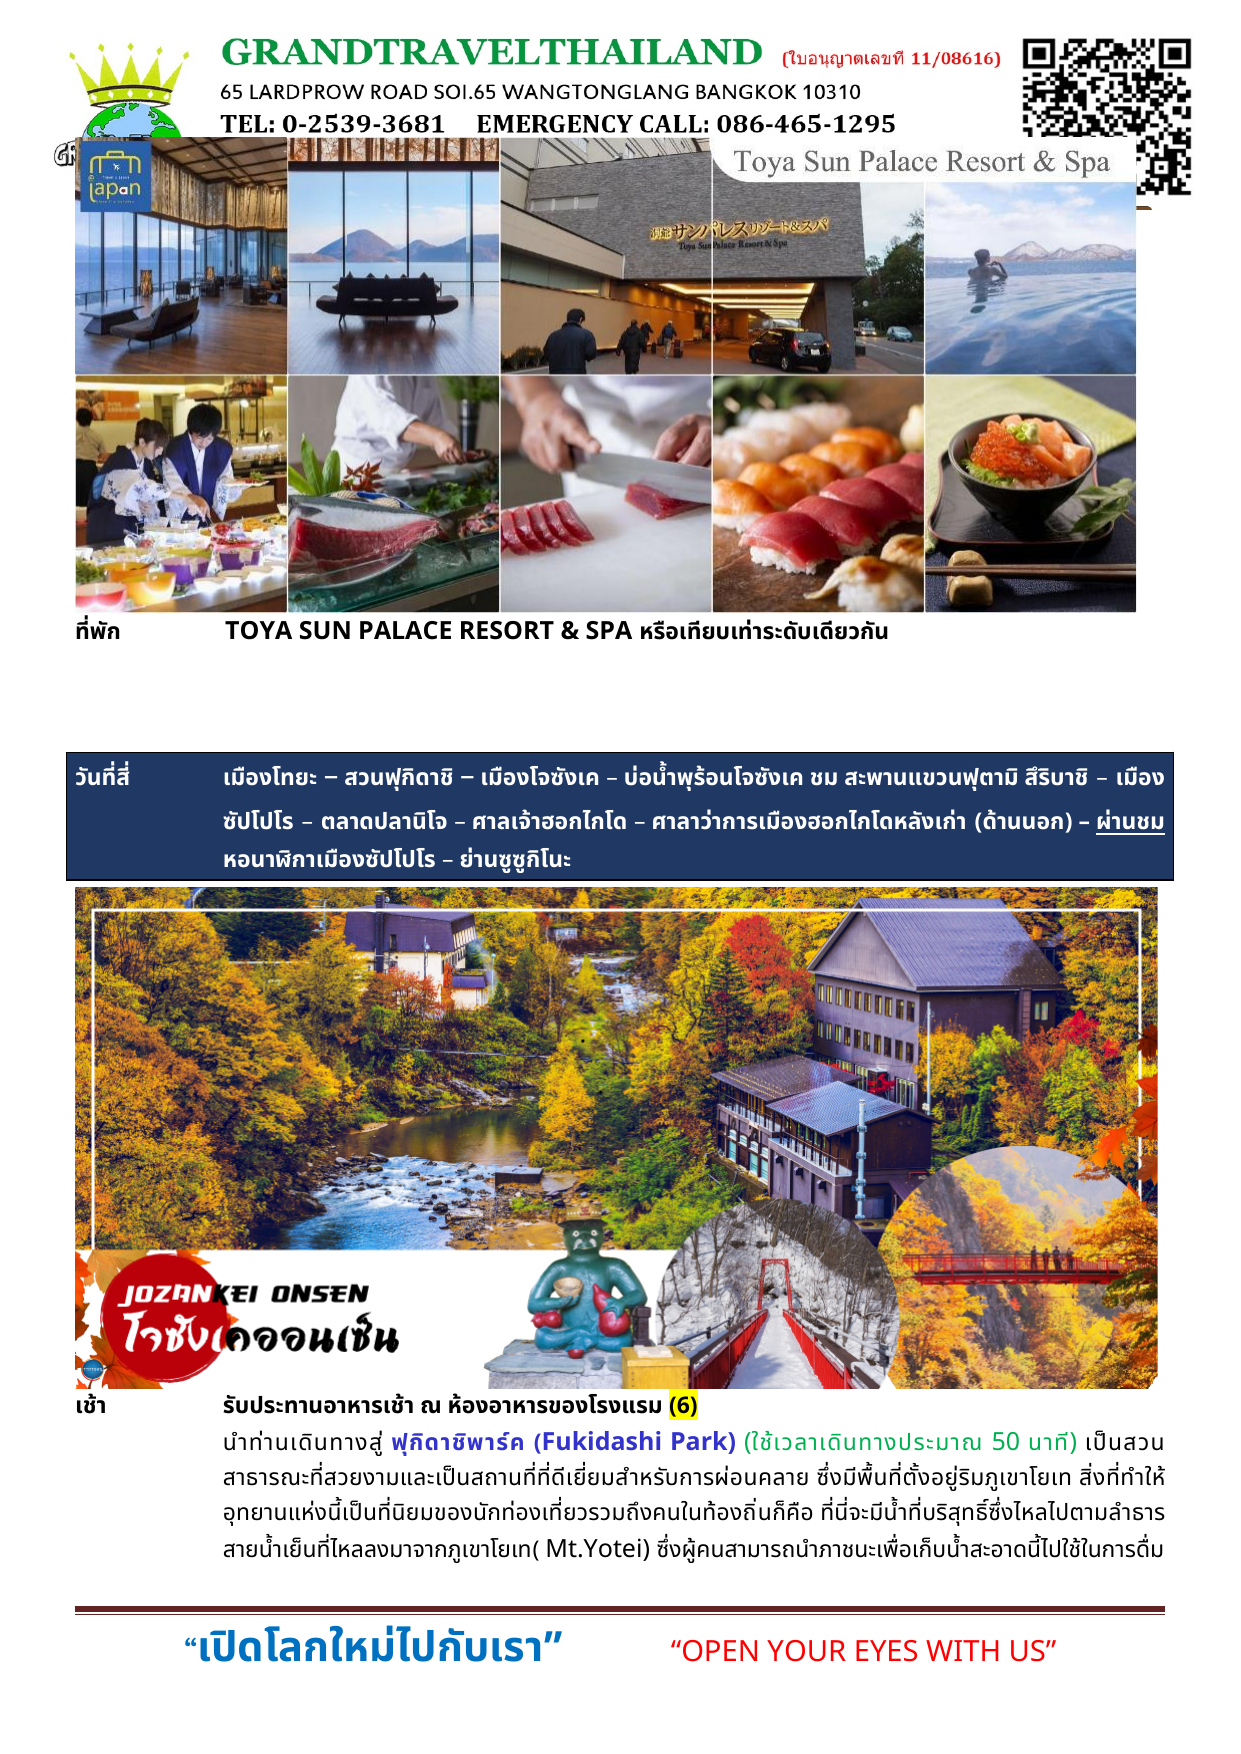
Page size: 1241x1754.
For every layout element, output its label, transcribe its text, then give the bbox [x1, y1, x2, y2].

picture [36, 20, 1205, 613]
picture [75, 887, 1158, 1389]
text วันที่สี่ เมืองโทยะ – สวนฟุกิดาชิ – เมืองโจซังเค – บ่อน้ำพุร้อนโจซังเค ชม สะพานแขวนฟุตามิ สึริบาชิ – เมืองซัปโปโร – ตลาดปลานิโจ – ศาลเจ้าฮอกไกโด – ศาลาว่าการเมืองฮอกไกโดหลังเก่า (ด้านนอก) – ผ่านชมหอนาฬิกาเมืองซัปโปโร – ย่านซูซูกิโนะ [67, 753, 1173, 879]
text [75, 1424, 1165, 1567]
